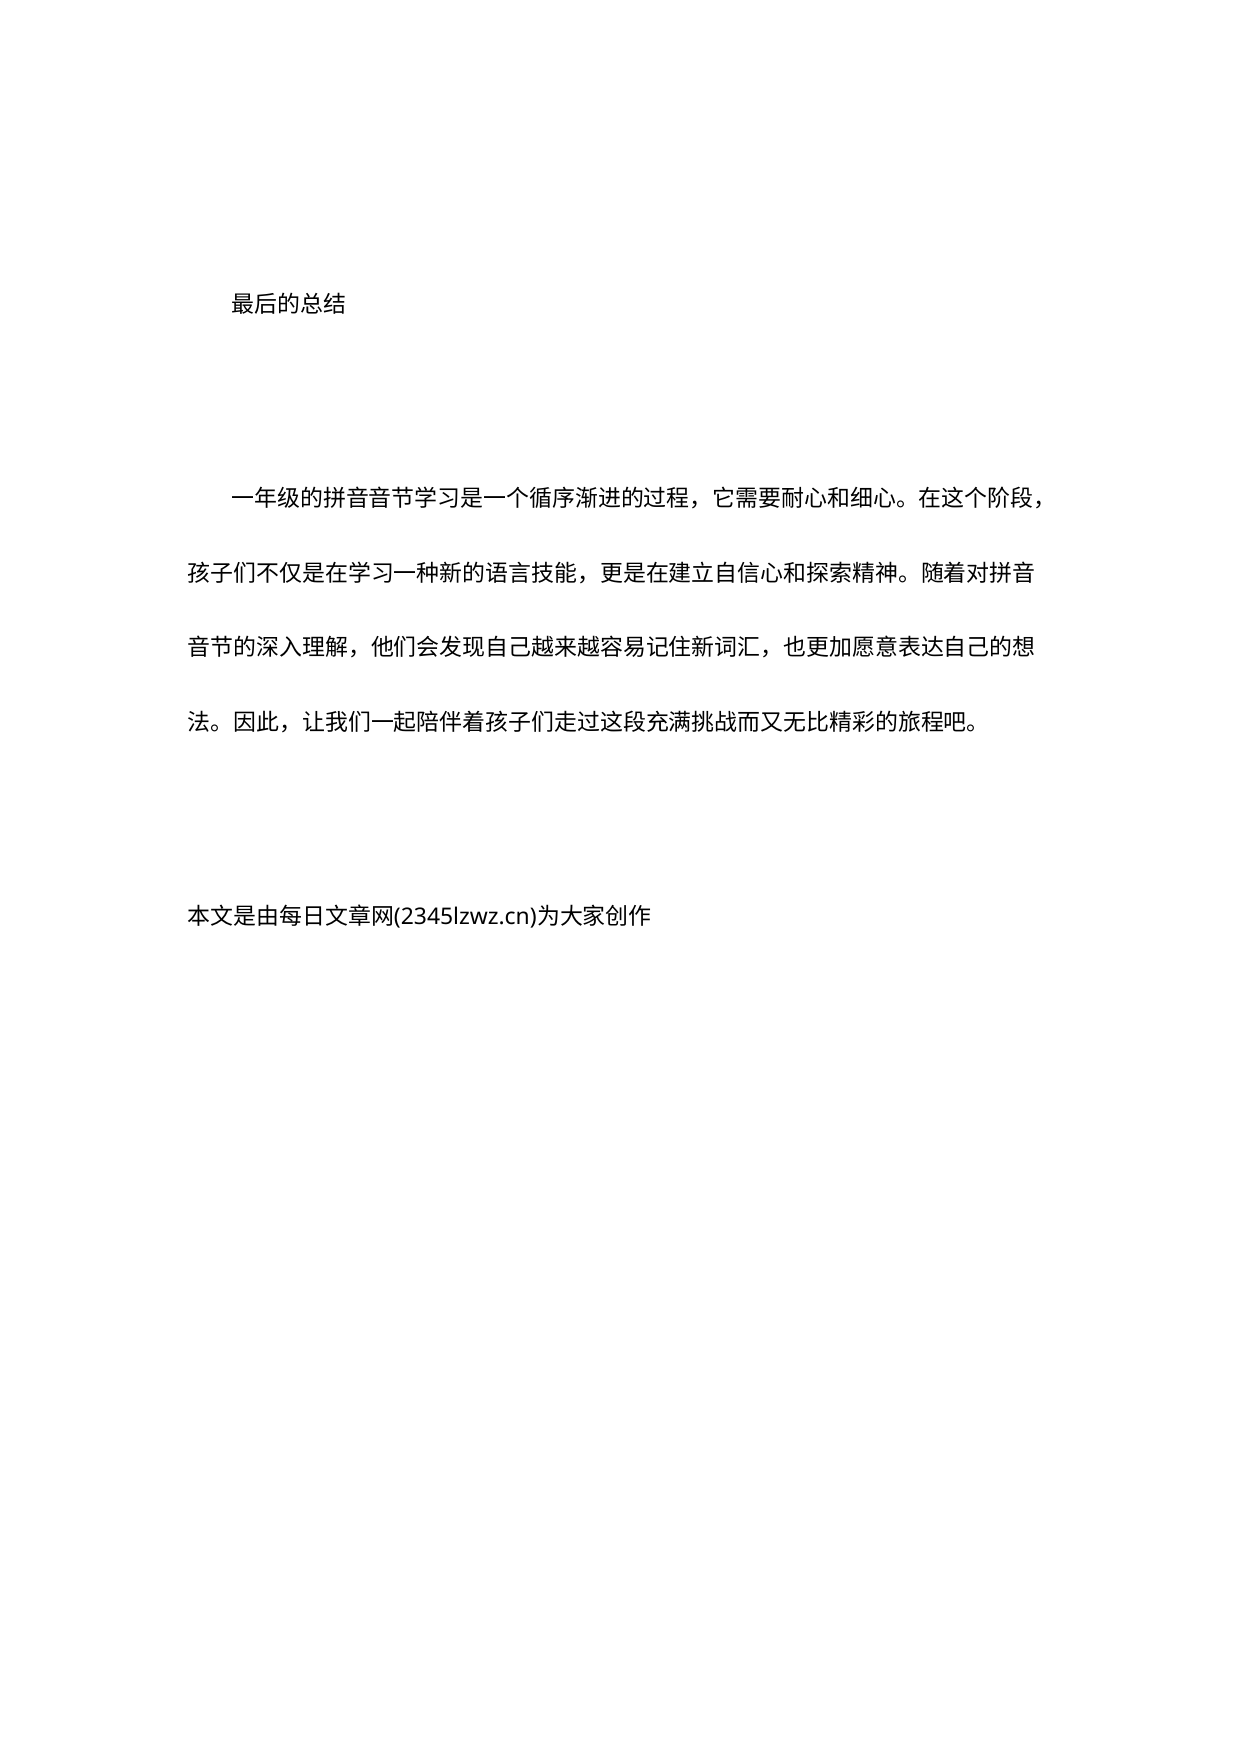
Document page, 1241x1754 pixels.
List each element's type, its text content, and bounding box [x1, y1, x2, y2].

text 本文是由每日文章网(2345lzwz.cn)为大家创作 [187, 882, 1053, 947]
text 最后的总结 [187, 270, 1053, 335]
text 一年级的拼音音节学习是一个循序渐进的过程，它需要耐心和细心。在这个阶段，孩子们不仅是在学习一种新的语言技能，更是在建立自信心和探索精神。随着对拼音音节的深入理解，他们会发现自己越来越容易记住新词汇，也更加愿意表达自己的想法。因此，让我们一起陪伴着孩子们走过这段充满挑战而又无比精彩的旅程吧。 [187, 464, 1053, 753]
